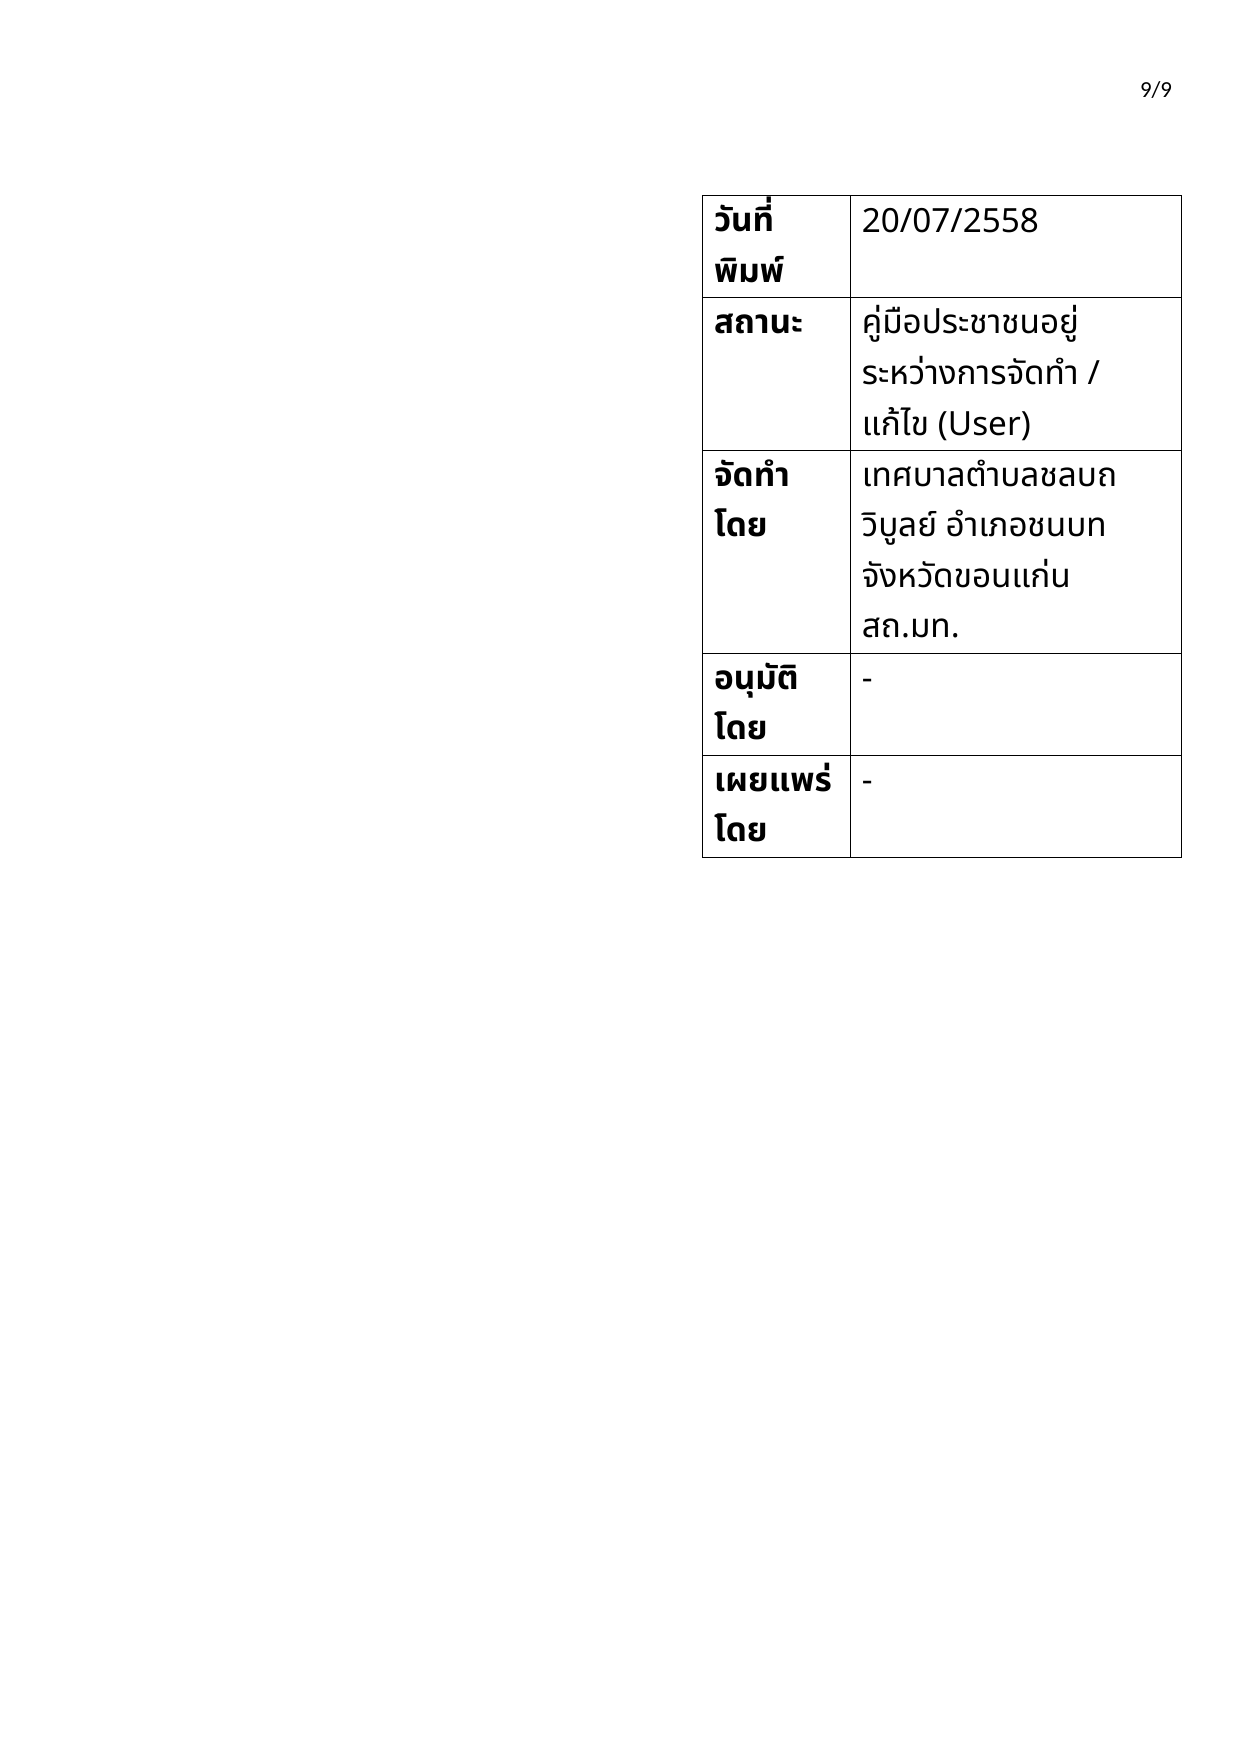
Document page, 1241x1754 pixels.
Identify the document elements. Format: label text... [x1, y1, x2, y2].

table_cell เผยแพร่โดย [703, 756, 850, 857]
table_cell สถานะ [703, 298, 850, 450]
table_cell - [851, 756, 1181, 857]
table_header วันที่พิมพ์ [703, 196, 850, 297]
table_cell เทศบาลตำบลชลบถวิบูลย์ อำเภอชนบท จังหวัดขอนแก่น สถ.มท. [851, 451, 1181, 653]
table_cell - [851, 654, 1181, 755]
table_header 20/07/2558 [851, 196, 1181, 297]
table_cell จัดทำโดย [703, 451, 850, 653]
table_cell คู่มือประชาชนอยู่ระหว่างการจัดทำ / แก้ไข (User) [851, 298, 1181, 450]
table_cell อนุมัติโดย [703, 654, 850, 755]
